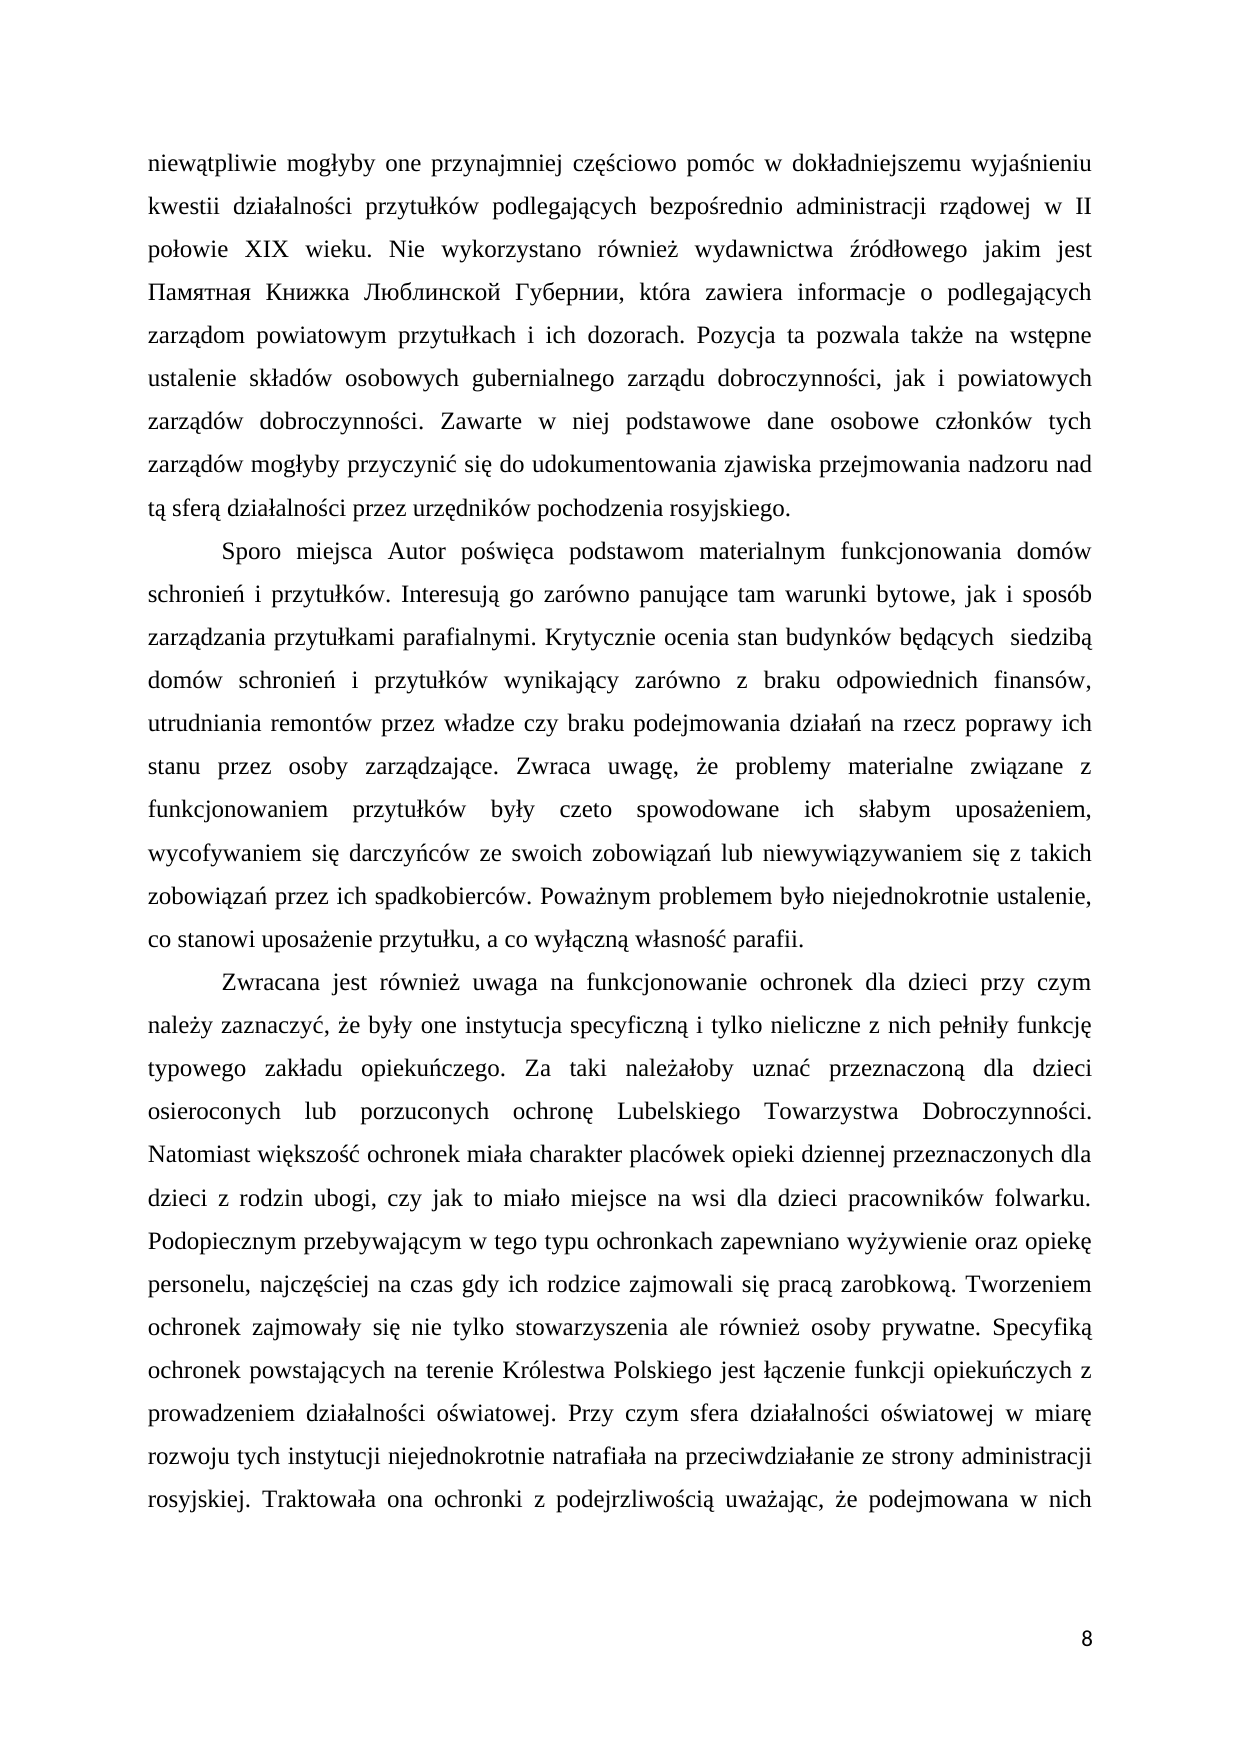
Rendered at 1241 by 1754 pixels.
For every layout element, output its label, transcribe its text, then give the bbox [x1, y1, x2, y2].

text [148, 148, 1093, 521]
text Sporo miejsca Autor poświęca podstawom materialnym funkcjonowania domów schronień i przytułków. Interesują go zarówno panujące tam warunki bytowe, jak i sposób zarządzania przytułkami parafialnymi. Krytycznie ocenia stan budynków będących siedzibą domów schronień i przytułków wynikający zarówno z braku odpowiednich finansów, utrudniania remontów przez władze czy braku podejmowania działań na rzecz poprawy ich stanu przez osoby zarządzające. Zwraca uwagę, że problemy materialne związane z funkcjonowaniem przytułków były czeto spowodowane ich słabym uposażeniem, wycofywaniem się darczyńców ze swoich zobowiązań lub niewywiązywaniem się z takich zobowiązań przez ich spadkobierców. Poważnym problemem było niejednokrotnie ustalenie, co stanowi uposażenie przytułku, a co wyłączną własność parafii. [148, 536, 1093, 953]
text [148, 967, 1093, 1513]
